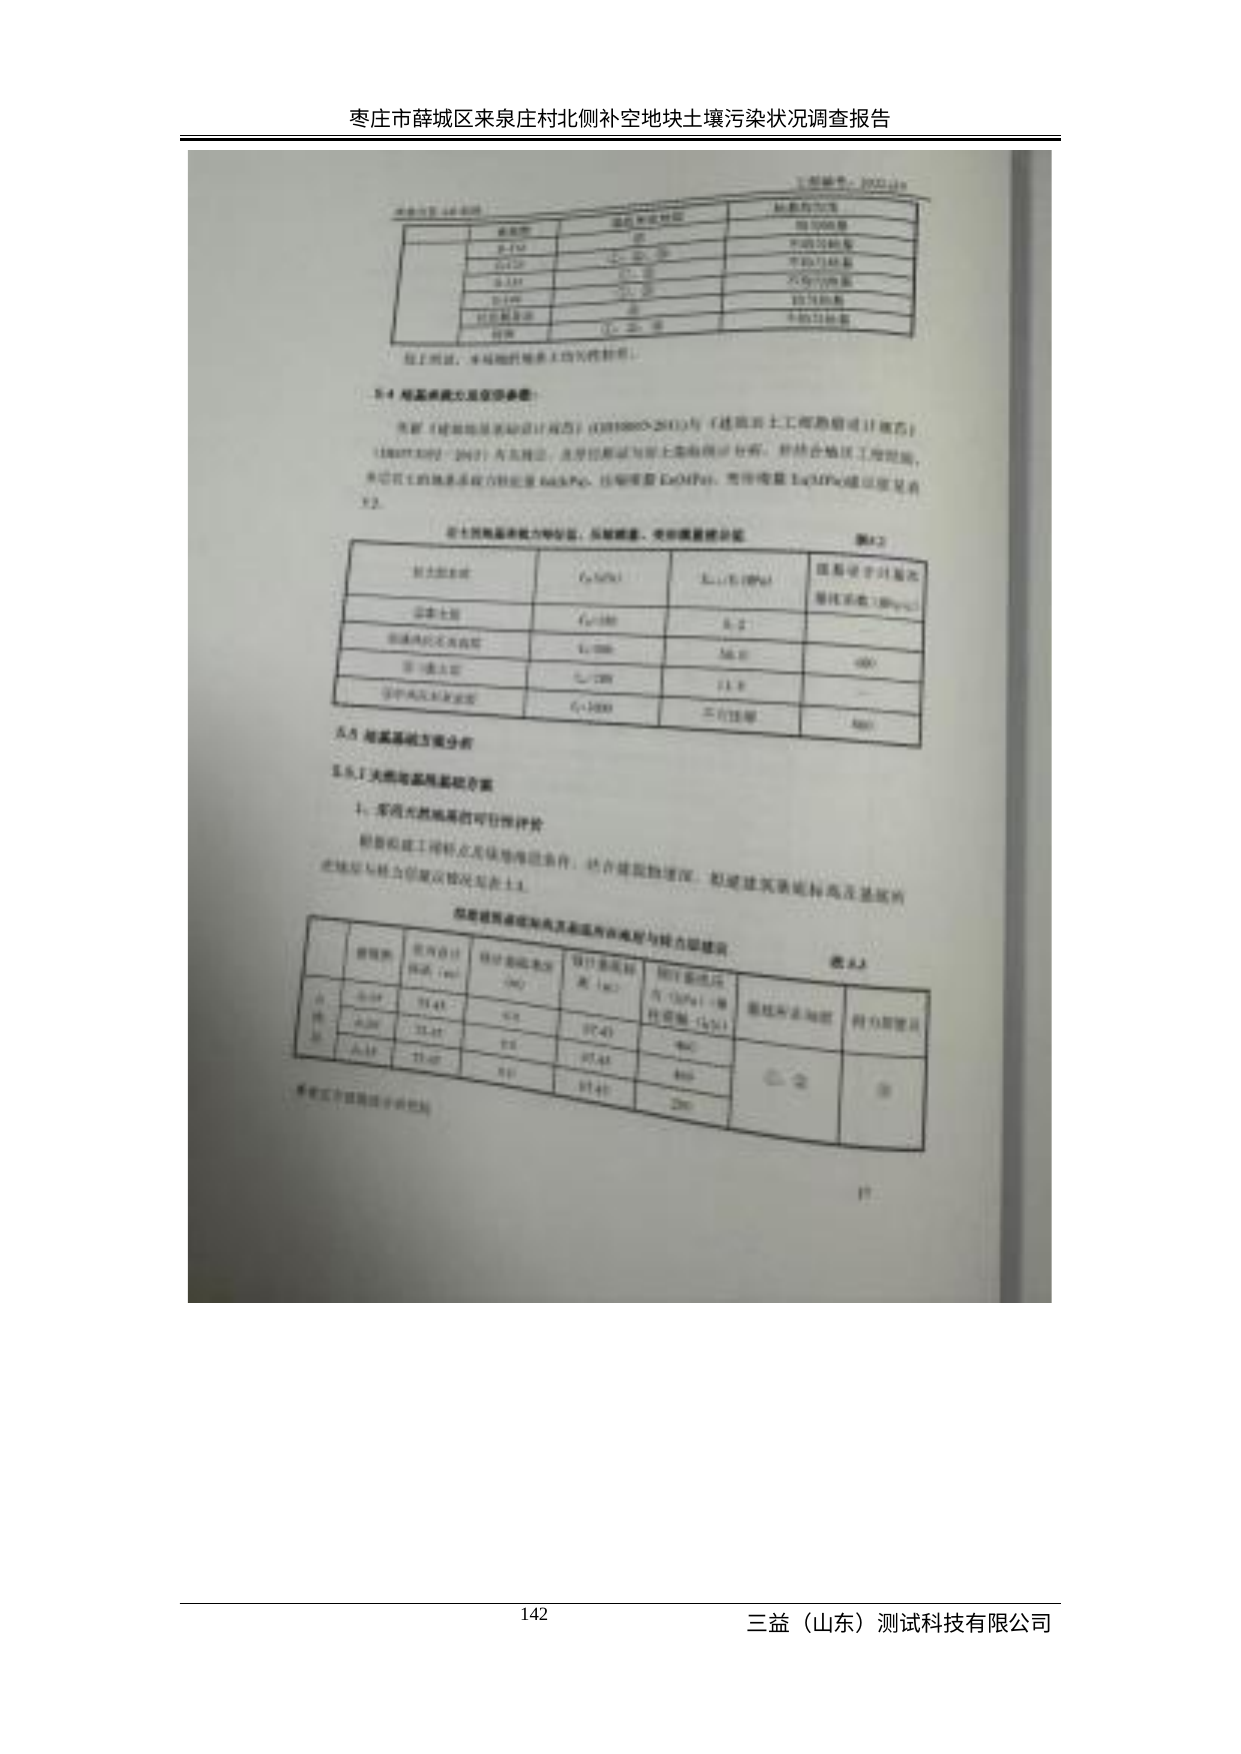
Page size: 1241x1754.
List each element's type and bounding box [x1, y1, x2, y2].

picture [187, 150, 1052, 1303]
